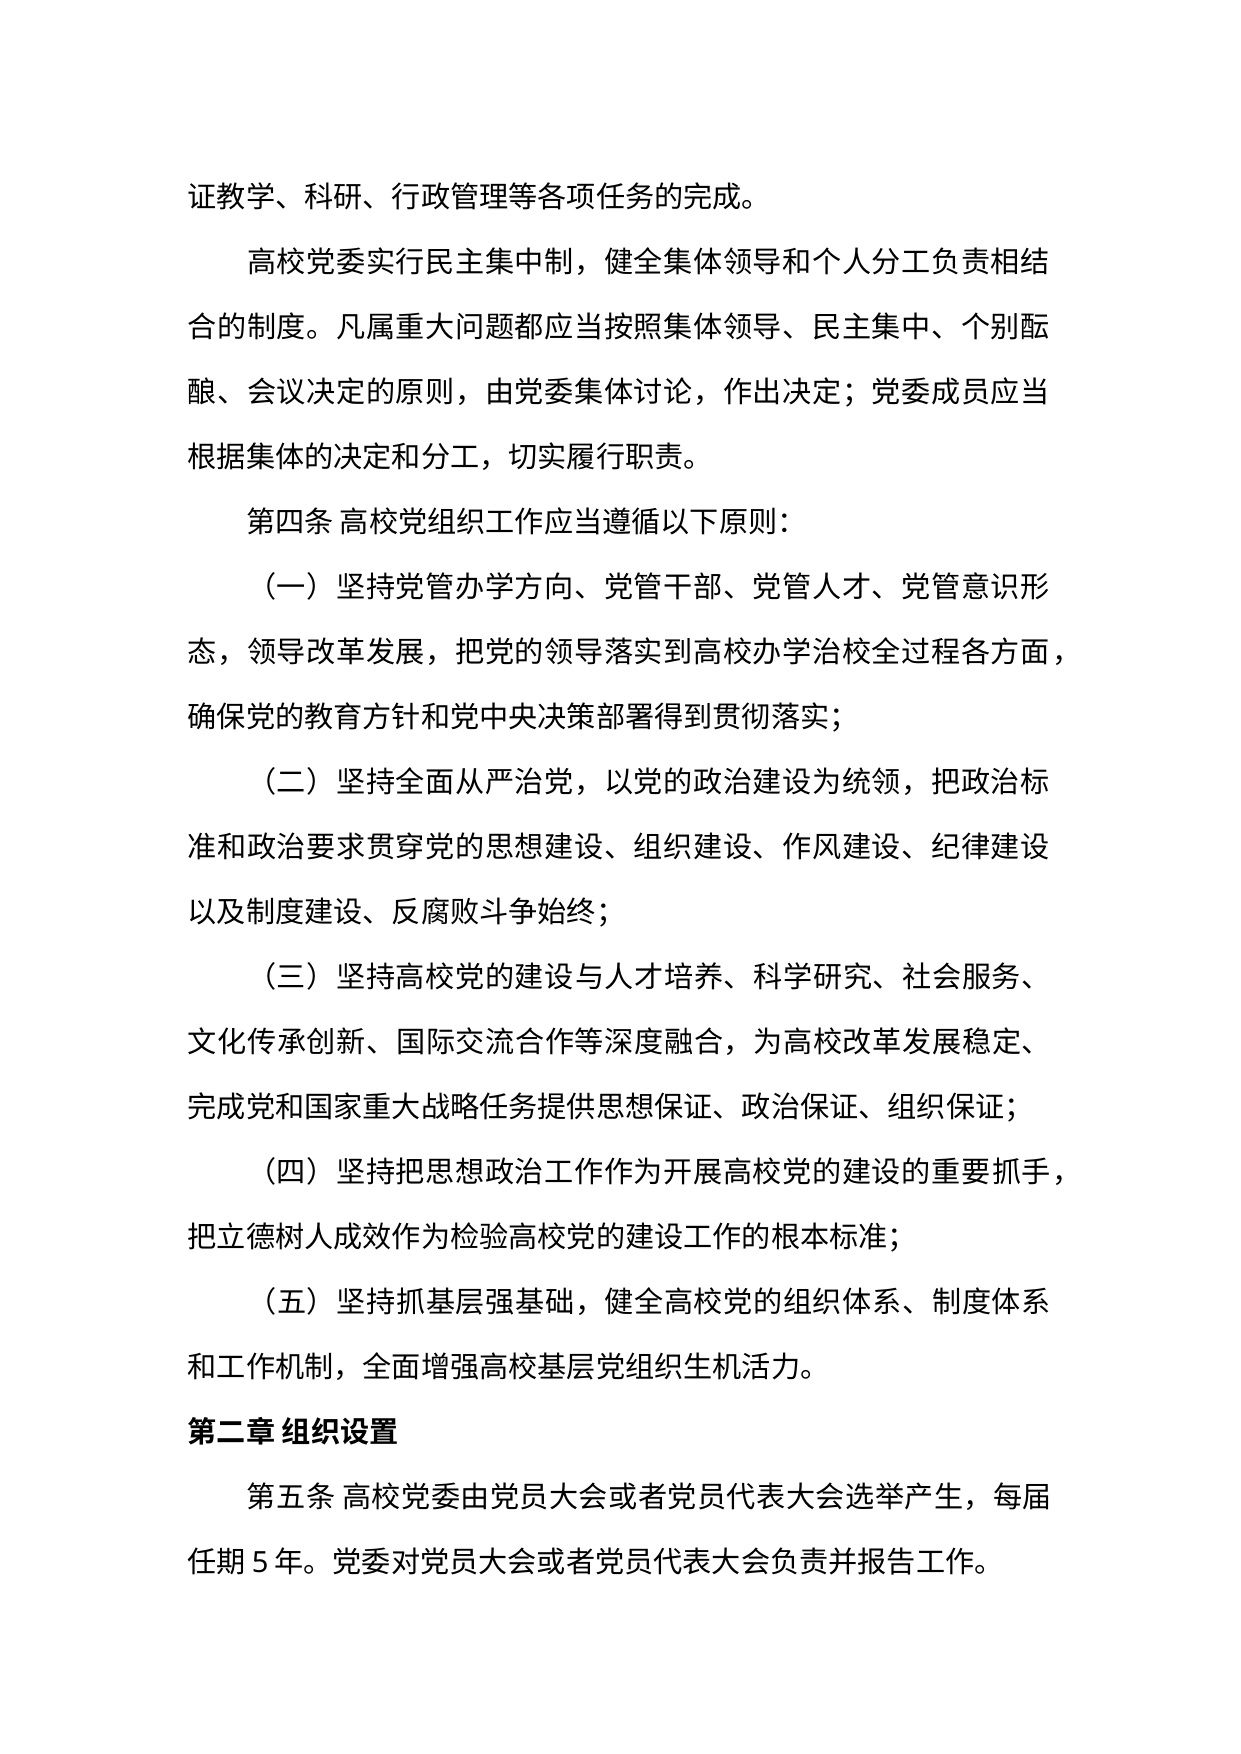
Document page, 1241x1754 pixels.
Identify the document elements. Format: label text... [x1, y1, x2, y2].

text （二）坚持全面从严治党，以党的政治建设为统领，把政治标准和政治要求贯穿党的思想建设、组织建设、作风建设、纪律建设以及制度建设、反腐败斗争始终； [187, 747, 1053, 942]
text 第二章 组织设置 [187, 1397, 1053, 1462]
text （三）坚持高校党的建设与人才培养、科学研究、社会服务、文化传承创新、国际交流合作等深度融合，为高校改革发展稳定、完成党和国家重大战略任务提供思想保证、政治保证、组织保证； [187, 942, 1053, 1137]
text 第四条 高校党组织工作应当遵循以下原则： [187, 487, 1053, 552]
text （四）坚持把思想政治工作作为开展高校党的建设的重要抓手，把立德树人成效作为检验高校党的建设工作的根本标准； [187, 1137, 1053, 1267]
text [187, 162, 1053, 227]
text （五）坚持抓基层强基础，健全高校党的组织体系、制度体系和工作机制，全面增强高校基层党组织生机活力。 [187, 1267, 1053, 1397]
text 高校党委实行民主集中制，健全集体领导和个人分工负责相结合的制度。凡属重大问题都应当按照集体领导、民主集中、个别酝酿、会议决定的原则，由党委集体讨论，作出决定；党委成员应当根据集体的决定和分工，切实履行职责。 [187, 227, 1053, 487]
text （一）坚持党管办学方向、党管干部、党管人才、党管意识形态，领导改革发展，把党的领导落实到高校办学治校全过程各方面，确保党的教育方针和党中央决策部署得到贯彻落实； [187, 552, 1053, 747]
text 第五条 高校党委由党员大会或者党员代表大会选举产生，每届任期5年。党委对党员大会或者党员代表大会负责并报告工作。 [187, 1462, 1053, 1592]
